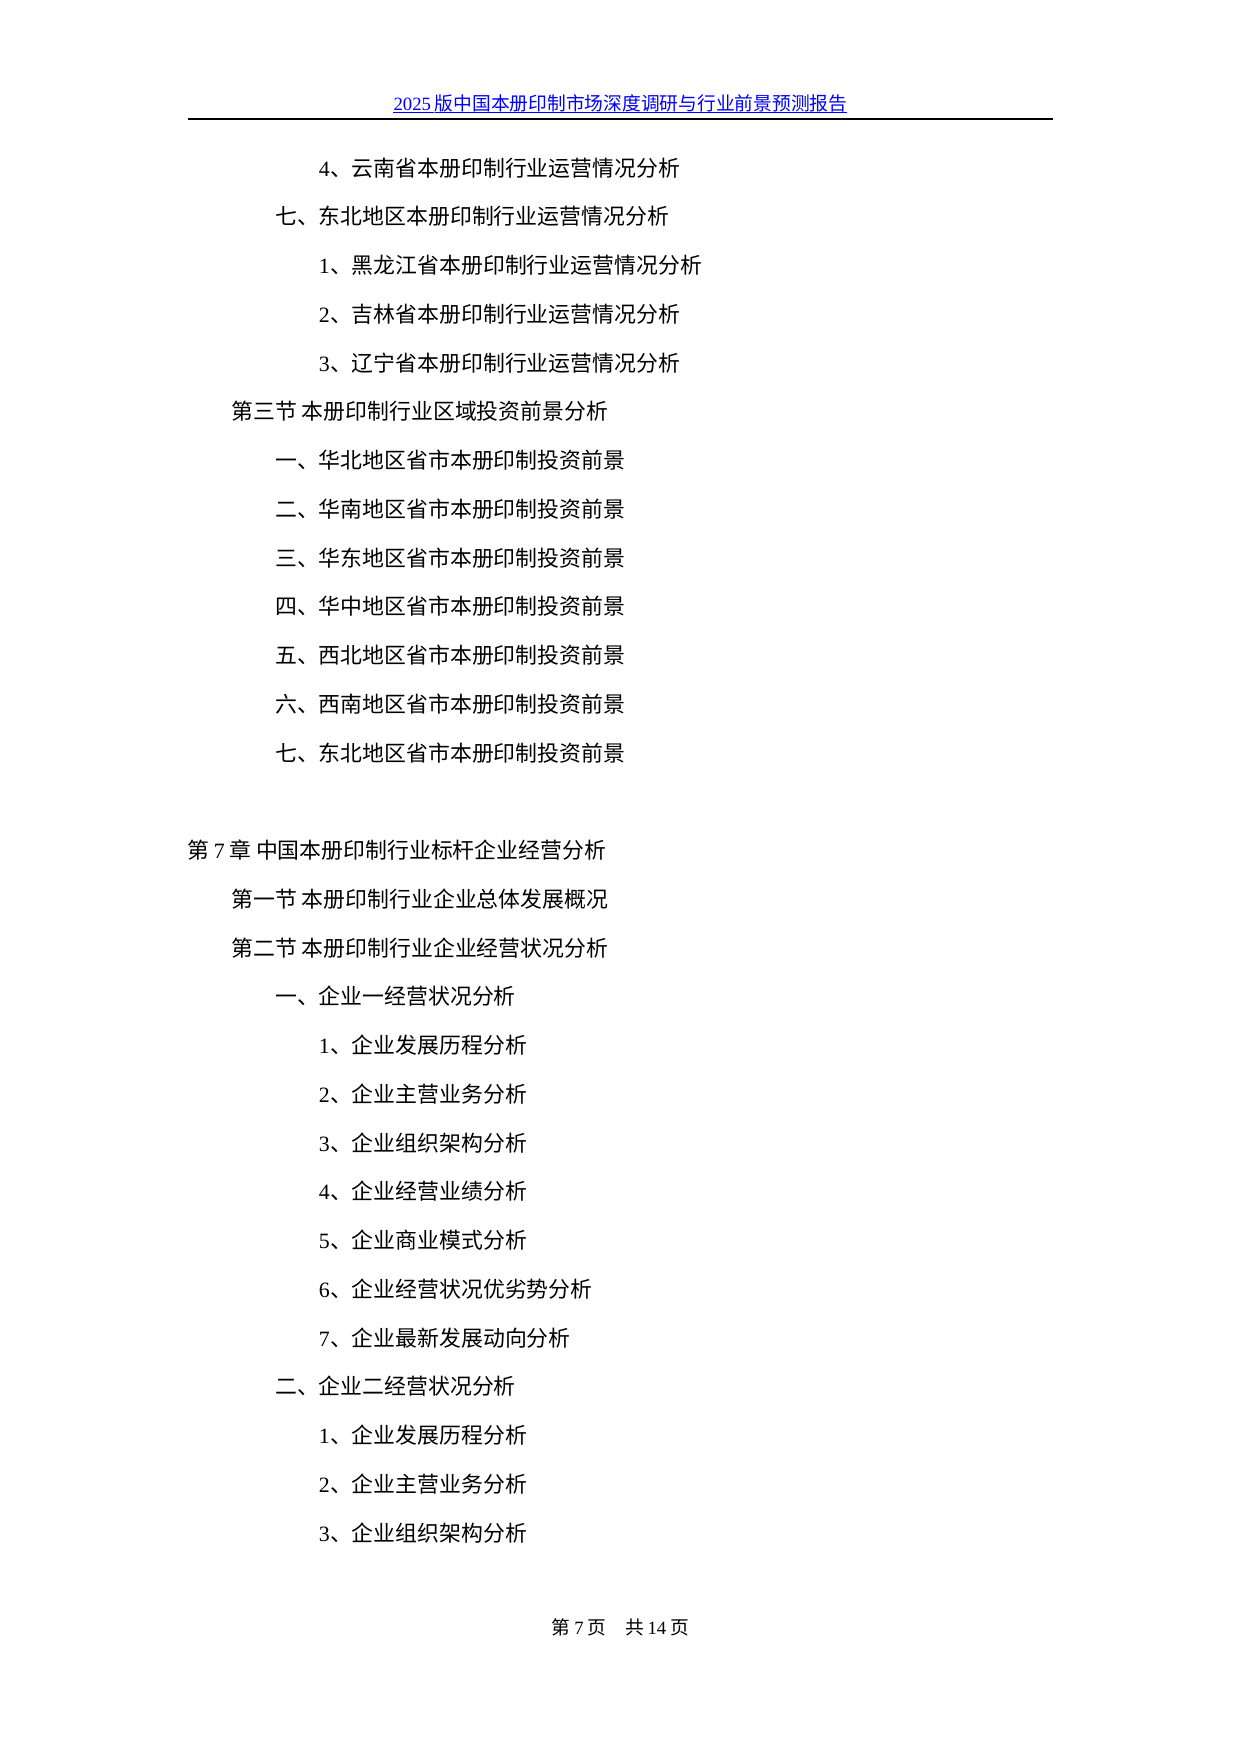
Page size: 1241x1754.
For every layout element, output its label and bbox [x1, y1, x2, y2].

text [187, 150, 1053, 1548]
